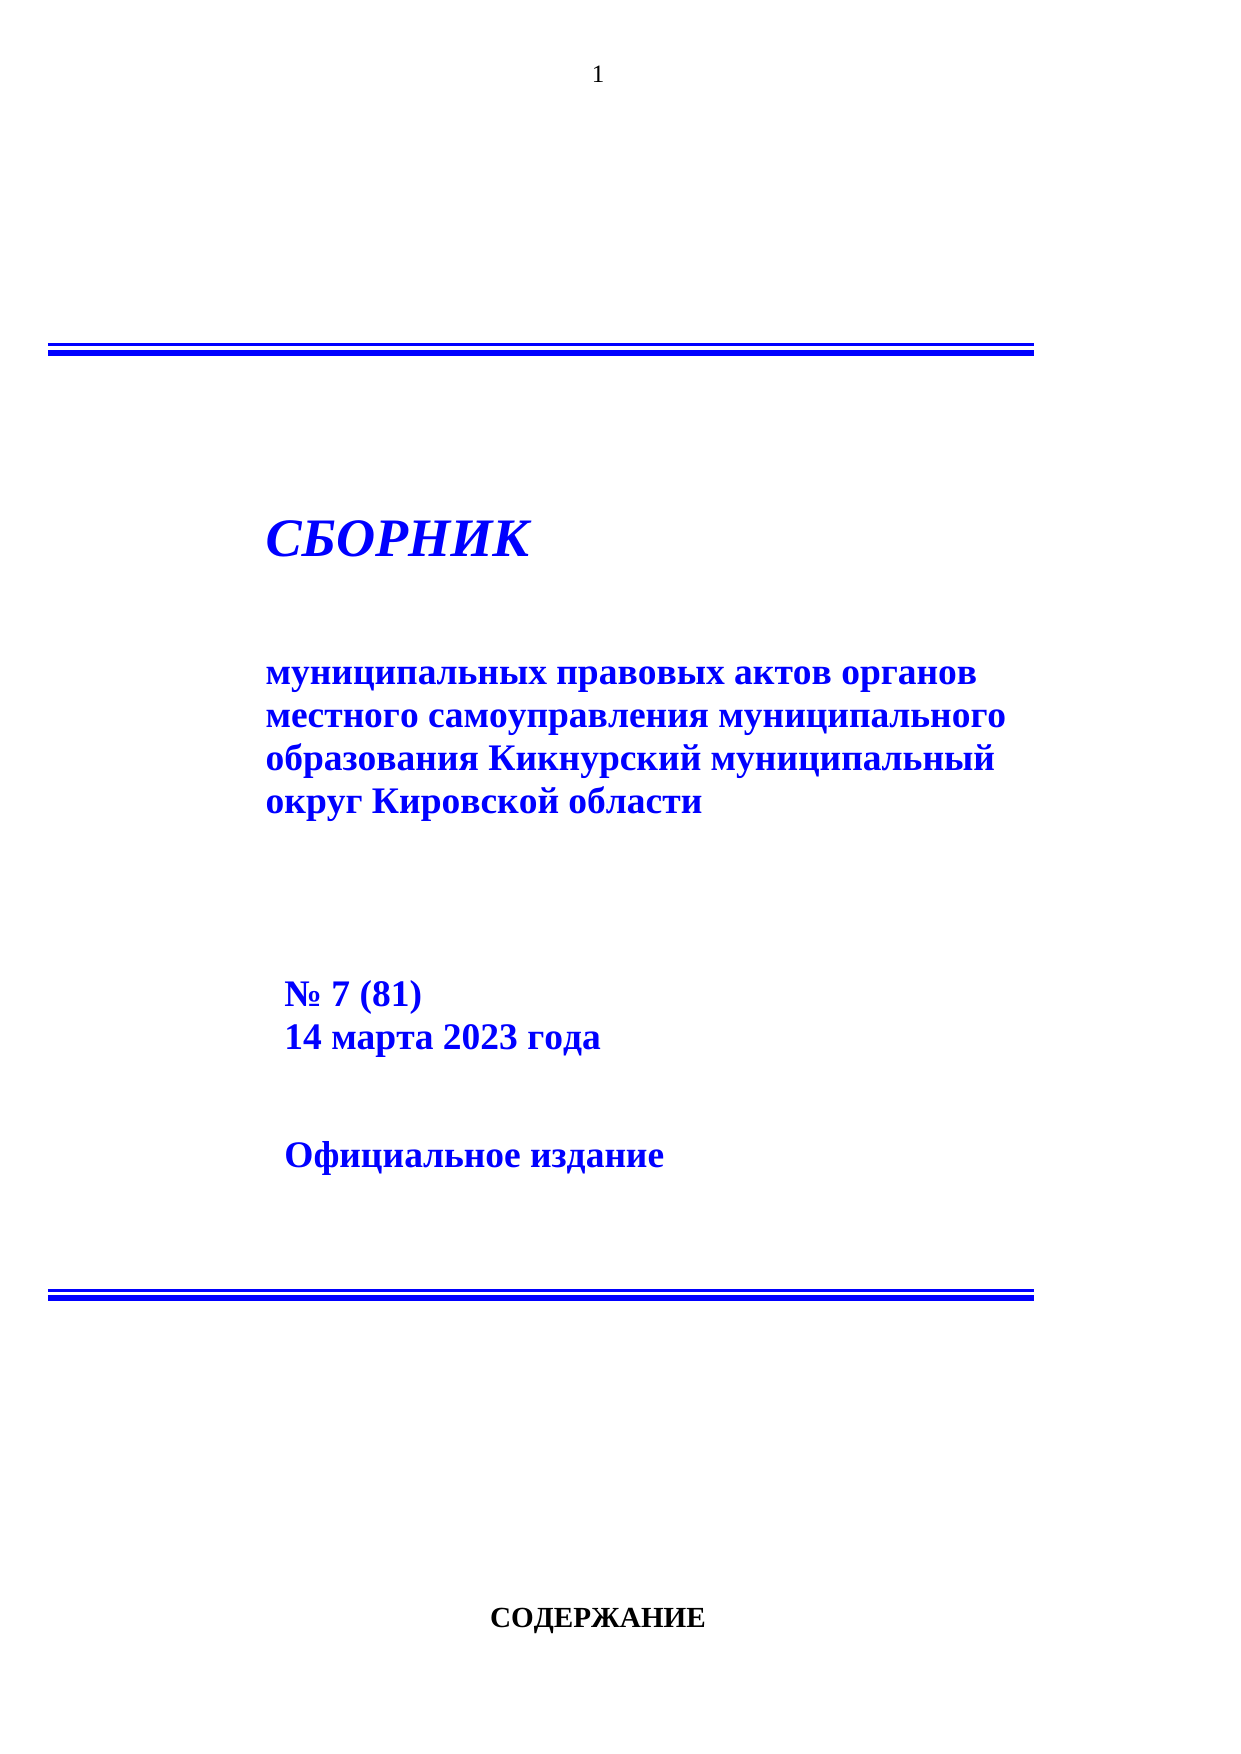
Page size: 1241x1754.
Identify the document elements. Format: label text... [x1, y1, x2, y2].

text СОДЕРЖАНИЕ [59, 1601, 1137, 1634]
table_header СБОРНИК муниципальных правовых актов органов местного самоуправления муниципального образования Кикнурский муниципальный округ Кировской области № 7 (81) 14 марта 2023 года Официальное издание [48, 356, 1034, 1288]
